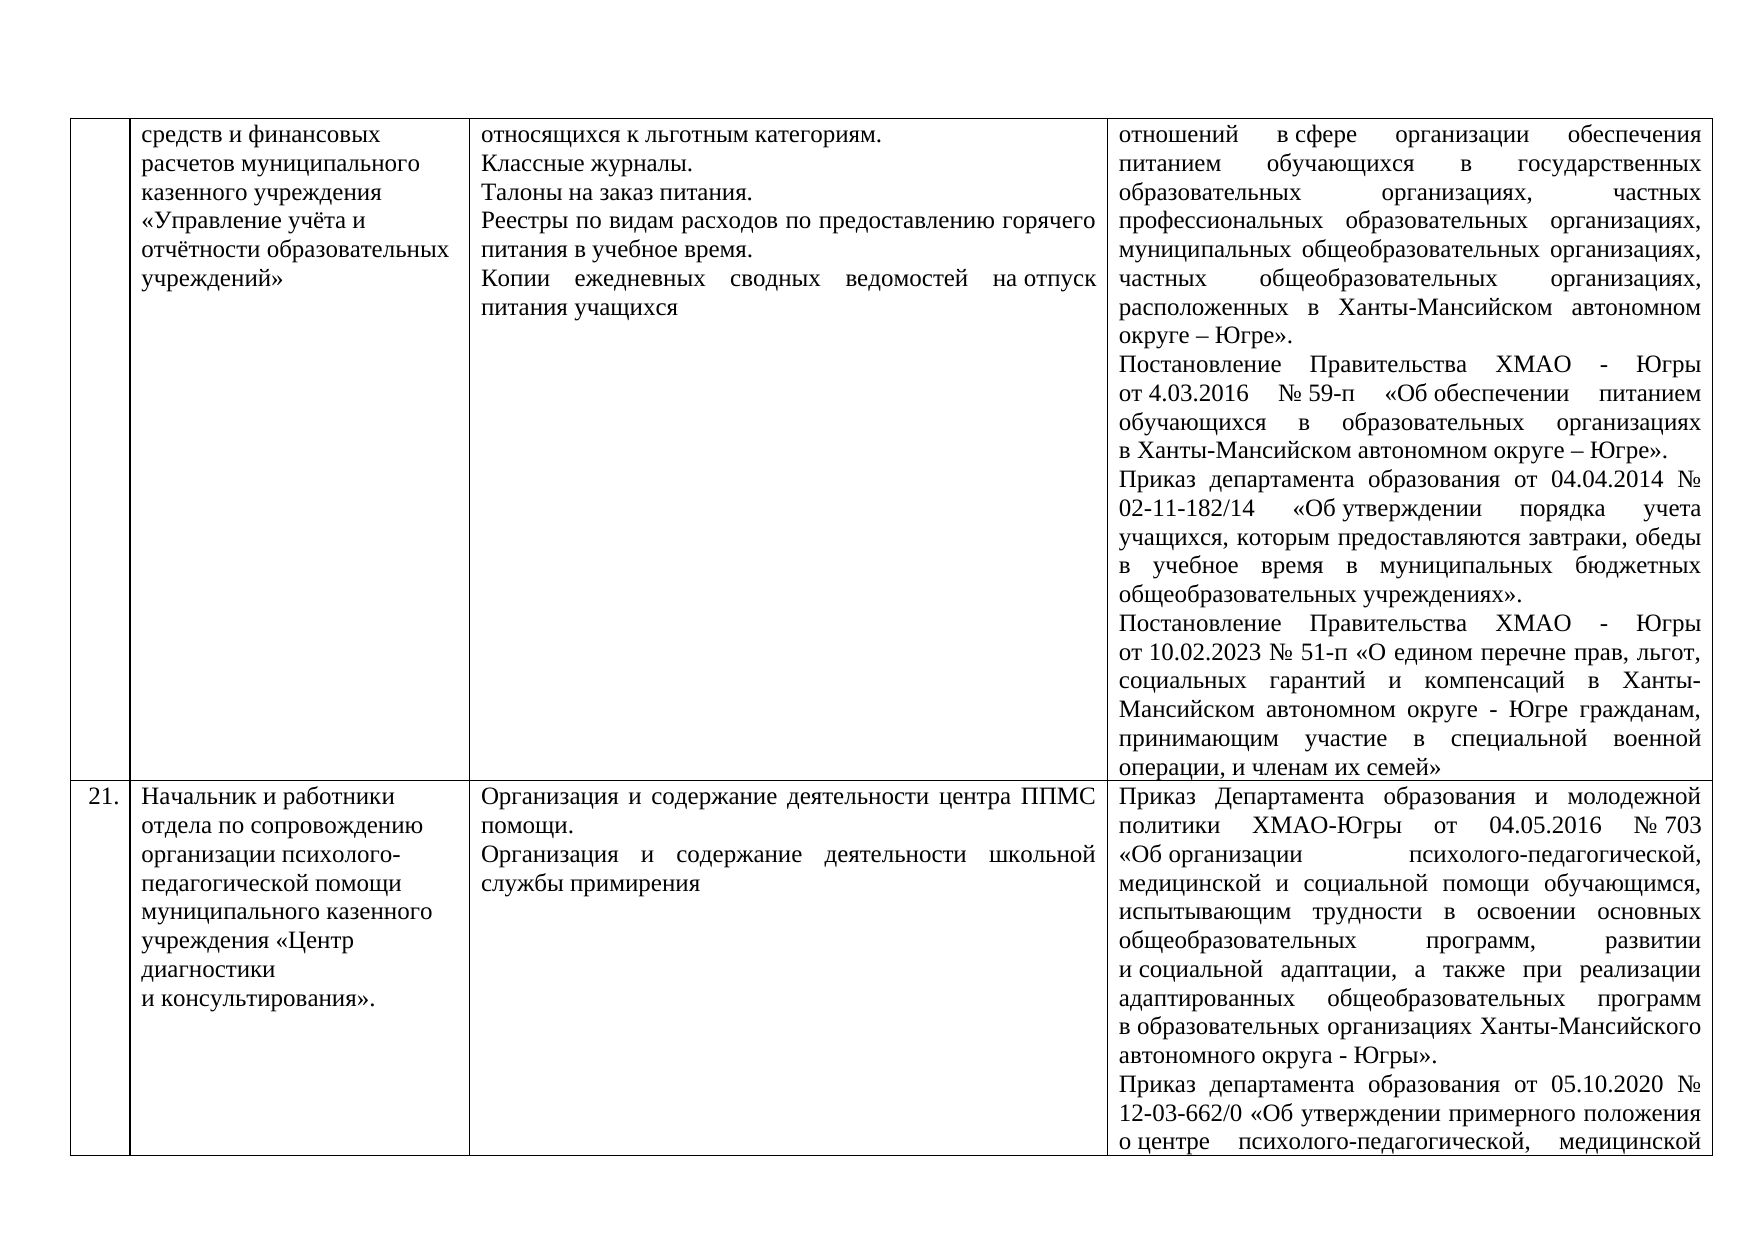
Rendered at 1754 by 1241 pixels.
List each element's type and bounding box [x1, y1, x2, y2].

table_cell [470, 781, 1107, 1155]
table_cell [71, 781, 129, 1155]
table_cell [1108, 119, 1712, 780]
table_cell [131, 781, 469, 1155]
table_cell [131, 119, 469, 780]
table_cell [71, 119, 129, 780]
table_cell [1108, 781, 1712, 1155]
table_cell [470, 119, 1107, 780]
